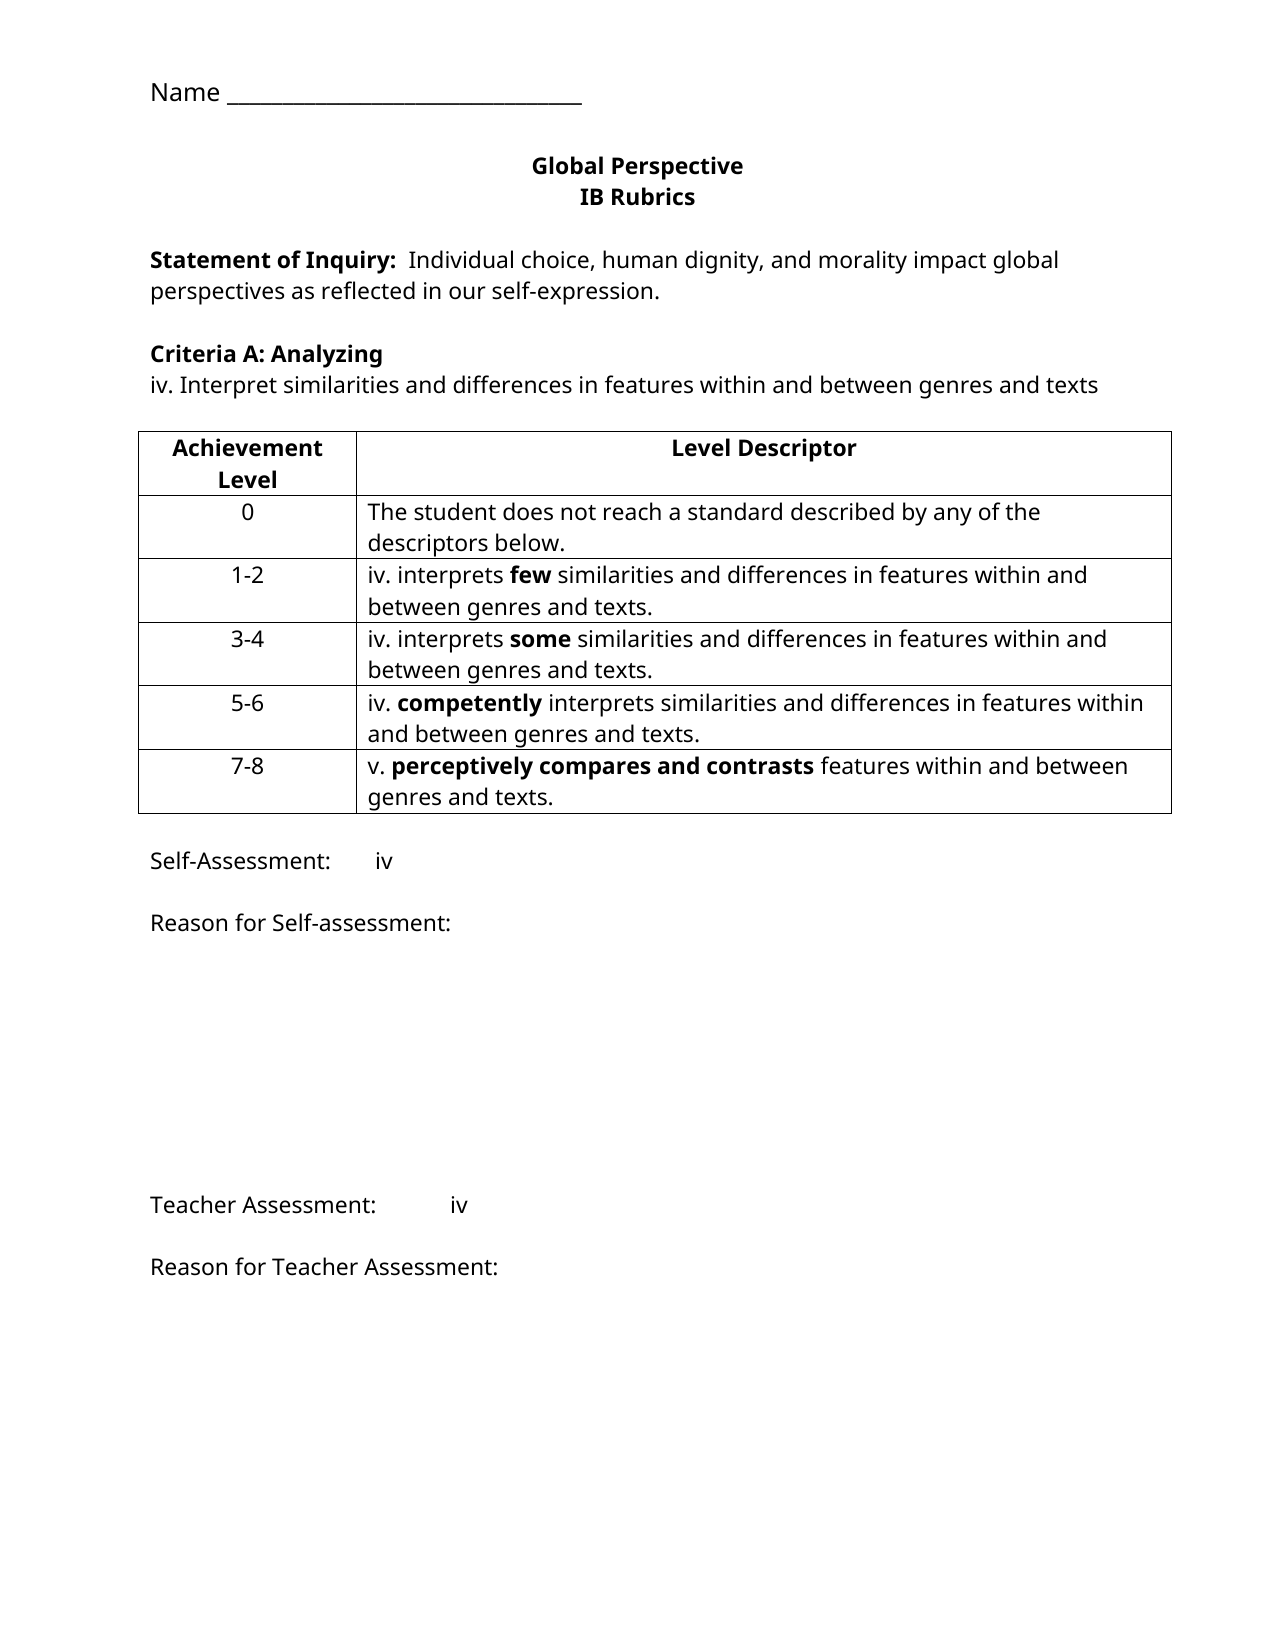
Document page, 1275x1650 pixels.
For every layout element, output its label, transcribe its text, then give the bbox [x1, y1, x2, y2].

table_cell iv. interprets few similarities and differences in features within and between genres and texts. [357, 559, 1171, 622]
table_cell The student does not reach a standard described by any of the descriptors below. [357, 496, 1171, 558]
text Global Perspective [150, 150, 1125, 181]
table_cell v. perceptively compares and contrasts features within and between genres and texts. [357, 750, 1171, 812]
table_cell 0 [139, 496, 356, 558]
table_cell 1-2 [139, 559, 356, 622]
table_header Level Descriptor [357, 432, 1171, 495]
text Reason for Self-assessment: [150, 907, 1125, 938]
table_cell 3-4 [139, 623, 356, 685]
text Reason for Teacher Assessment: [150, 1251, 1125, 1282]
text Statement of Inquiry: Individual choice, human dignity, and morality impact global perspectives as reflected in our self-expression. [150, 244, 1125, 306]
table_cell 5-6 [139, 686, 356, 749]
text IB Rubrics [150, 181, 1125, 212]
text iv. Interpret similarities and differences in features within and between genres and texts [150, 369, 1125, 400]
table_header Achievement Level [139, 432, 356, 495]
table_cell iv. interprets some similarities and differences in features within and between genres and texts. [357, 623, 1171, 685]
table_cell iv. competently interprets similarities and differences in features within and between genres and texts. [357, 686, 1171, 749]
table_cell 7-8 [139, 750, 356, 812]
text Teacher Assessment: iv [150, 1188, 1125, 1220]
text Self-Assessment: iv [150, 845, 1125, 876]
text Criteria A: Analyzing [150, 337, 1125, 369]
